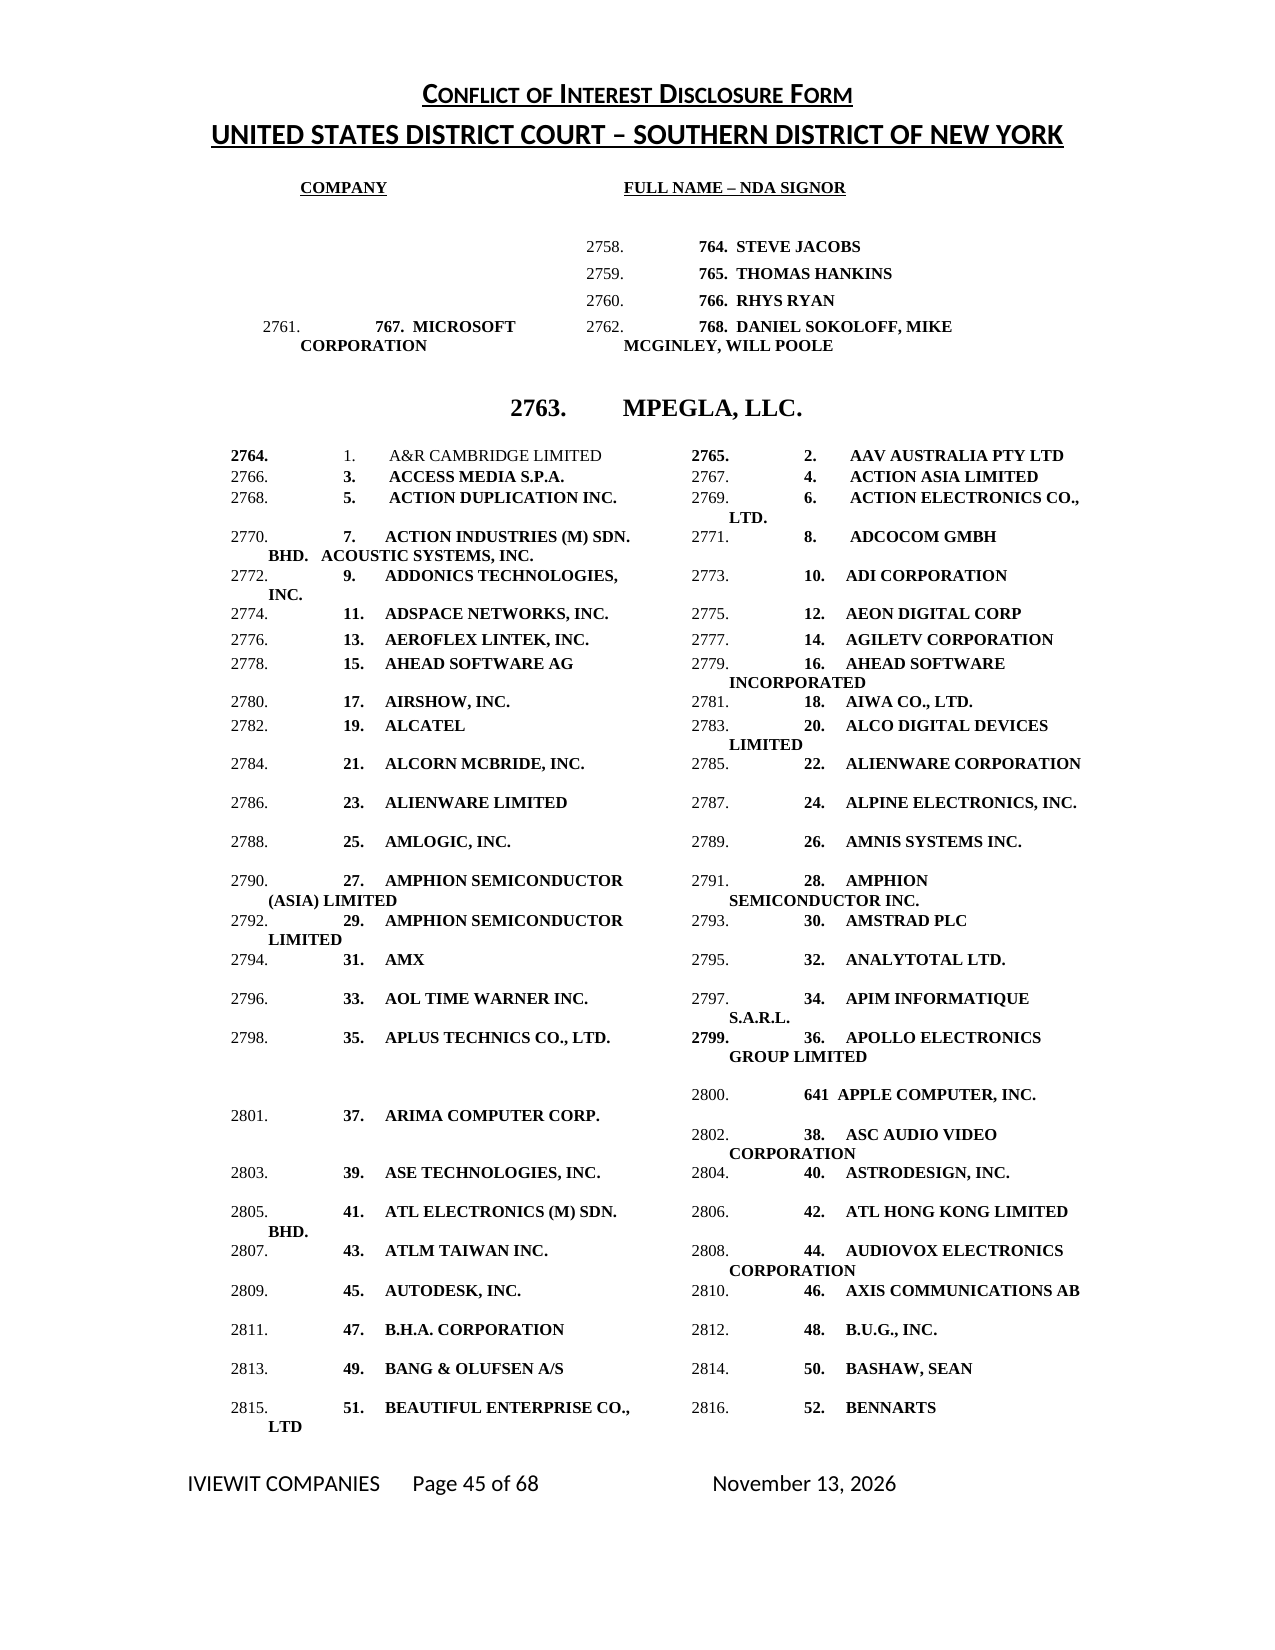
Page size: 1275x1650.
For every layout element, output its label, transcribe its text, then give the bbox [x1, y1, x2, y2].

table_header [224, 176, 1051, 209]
list MPEGLA, LLC. [225, 393, 1087, 422]
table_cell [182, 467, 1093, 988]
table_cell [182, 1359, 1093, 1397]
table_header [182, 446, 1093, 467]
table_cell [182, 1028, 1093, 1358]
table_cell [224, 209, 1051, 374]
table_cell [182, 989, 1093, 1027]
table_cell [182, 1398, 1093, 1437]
